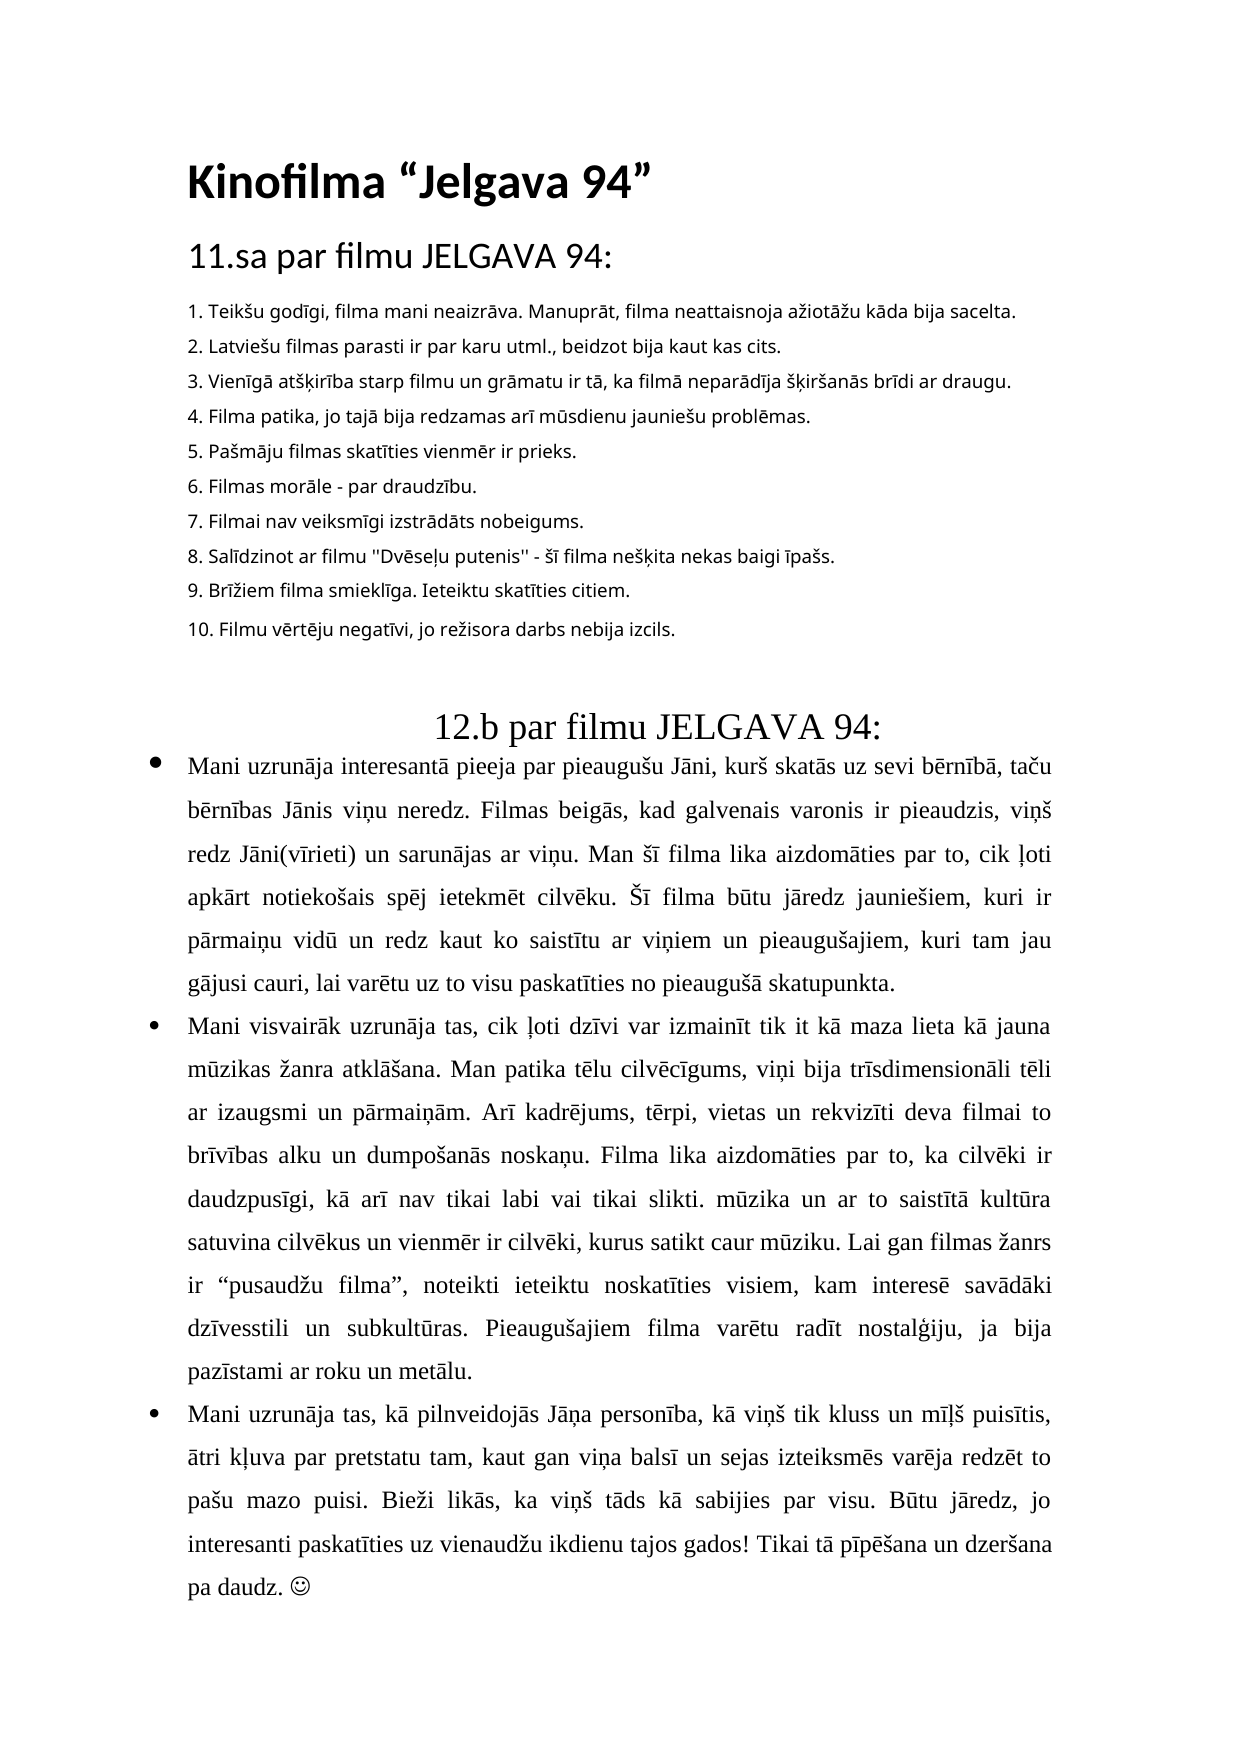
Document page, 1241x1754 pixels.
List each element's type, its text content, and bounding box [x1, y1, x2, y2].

text 3. Vienīgā atšķirība starp filmu un grāmatu ir tā, ka filmā neparādīja šķiršanās brīdi ar draugu. [187, 368, 1053, 394]
text 8. Salīdzinot ar filmu ''Dvēseļu putenis'' - šī filma nešķita nekas baigi īpašs. [187, 543, 1053, 568]
text 2. Latviešu filmas parasti ir par karu utml., beidzot bija kaut kas cits. [187, 333, 1053, 359]
text 1. Teikšu godīgi, filma mani neaizrāva. Manuprāt, filma neattaisnoja ažiotāžu kāda bija sacelta. [187, 299, 1053, 324]
text 9. Brīžiem filma smieklīga. Ieteiktu skatīties citiem. [187, 578, 1053, 603]
list Mani uzrunāja interesantā pieeja par pieaugušu Jāni, kurš skatās uz sevi bērnībā, taču bērnības Jānis viņu neredz. Filmas beigās, kad galvenais varonis ir pieaudzis, viņš redz Jāni(vīrieti) un sarunājas ar viņu. Man šī filma lika aizdomāties par to, cik ļoti apkārt notiekošais spēj ietekmēt cilvēku. Šī filma būtu jāredz jauniešiem, kuri ir pārmaiņu vidū un redz kaut ko saistītu ar viņiem un pieaugušajiem, kuri tam jau gājusi cauri, lai varētu uz to visu paskatīties no pieaugušā skatupunkta. [150, 751, 1053, 997]
text 6. Filmas morāle - par draudzību. [187, 473, 1053, 499]
list 12.b par filmu JELGAVA 94: [262, 704, 1053, 747]
list Mani uzrunāja tas, kā pilnveidojās Jāņa personība, kā viņš tik kluss un mīļš puisītis, ātri kļuva par pretstatu tam, kaut gan viņa balsī un sejas izteiksmēs varēja redzēt to pašu mazo puisi. Bieži likās, ka viņš tāds kā sabijies par visu. Būtu jāredz, jo interesanti paskatīties uz vienaudžu ikdienu tajos gados! Tikai tā pīpēšana un dzeršana pa daudz. [150, 1399, 1053, 1601]
text 4. Filma patika, jo tajā bija redzamas arī mūsdienu jauniešu problēmas. [187, 403, 1053, 429]
text 11.sa par filmu JELGAVA 94: [187, 232, 1053, 278]
text 5. Pašmāju filmas skatīties vienmēr ir prieks. [187, 438, 1053, 464]
text 10. Filmu vērtēju negatīvi, jo režisora darbs nebija izcils. [187, 616, 1053, 641]
list Mani visvairāk uzrunāja tas, cik ļoti dzīvi var izmainīt tik it kā maza lieta kā jauna mūzikas žanra atklāšana. Man patika tēlu cilvēcīgums, viņi bija trīsdimensionāli tēli ar izaugsmi un pārmaiņām. Arī kadrējums, tērpi, vietas un rekvizīti deva filmai to brīvības alku un dumpošanās noskaņu. Filma lika aizdomāties par to, ka cilvēki ir daudzpusīgi, kā arī nav tikai labi vai tikai slikti. mūzika un ar to saistītā kultūra satuvina cilvēkus un vienmēr ir cilvēki, kurus satikt caur mūziku. Lai gan filmas žanrs ir “pusaudžu filma”, noteikti ieteiktu noskatīties visiem, kam interesē savādāki dzīvesstili un subkultūras. Pieaugušajiem filma varētu radīt nostalģiju, ja bija pazīstami ar roku un metālu. [150, 1011, 1053, 1385]
text 7. Filmai nav veiksmīgi izstrādāts nobeigums. [187, 508, 1053, 533]
text Kinofilma “Jelgava 94” [187, 150, 1053, 211]
